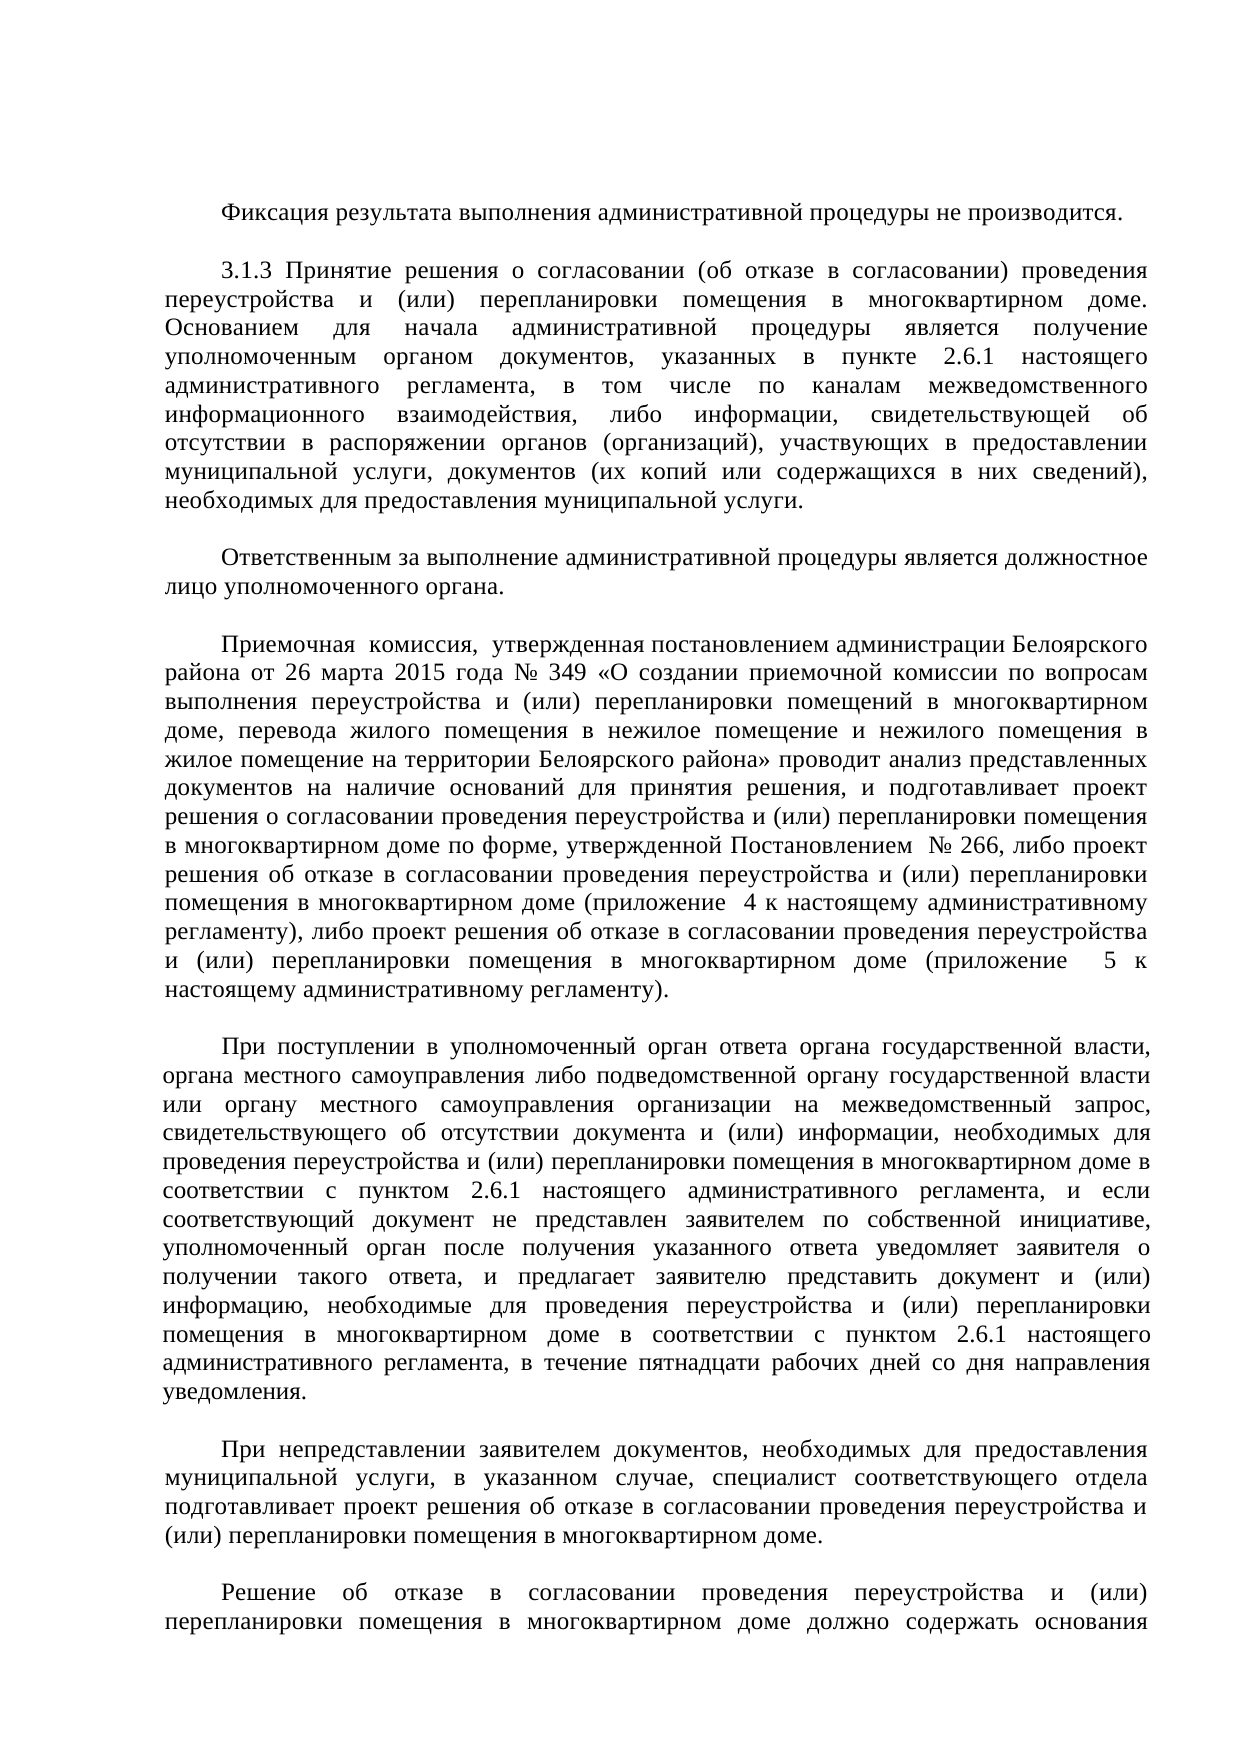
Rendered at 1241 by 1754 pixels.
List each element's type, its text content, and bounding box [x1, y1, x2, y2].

text Фиксация результата выполнения административной процедуры не производится. [164, 197, 1152, 226]
text 3.1.3 Принятие решения о согласовании (об отказе в согласовании) проведения переустройства и (или) перепланировки помещения в многоквартирном доме. Основанием для начала административной процедуры является получение уполномоченным органом документов, указанных в пункте 2.6.1 настоящего административного регламента, в том числе по каналам межведомственного информационного взаимодействия, либо информации, свидетельствующей об отсутствии в распоряжении органов (организаций), участвующих в предоставлении муниципальной услуги, документов (их копий или содержащихся в них сведений), необходимых для предоставления муниципальной услуги. [164, 255, 1149, 514]
text Приемочная комиссия, утвержденная постановлением администрации Белоярского района от 26 марта 2015 года № 349 «О создании приемочной комиссии по вопросам выполнения переустройства и (или) перепланировки помещений в многоквартирном доме, перевода жилого помещения в нежилое помещение и нежилого помещения в жилое помещение на территории Белоярского района» проводит анализ представленных документов на наличие оснований для принятия решения, и подготавливает проект решения о согласовании проведения переустройства и (или) перепланировки помещения в многоквартирном доме по форме, утвержденной Постановлением № 266, либо проект решения об отказе в согласовании проведения переустройства и (или) перепланировки помещения в многоквартирном доме (приложение 4 к настоящему административному регламенту), либо проект решения об отказе в согласовании проведения переустройства и (или) перепланировки помещения в многоквартирном доме (приложение 5 к настоящему административному регламенту). [164, 629, 1149, 1002]
text При непредставлении заявителем документов, необходимых для предоставления муниципальной услуги, в указанном случае, специалист соответствующего отдела подготавливает проект решения об отказе в согласовании проведения переустройства и (или) перепланировки помещения в многоквартирном доме. [164, 1434, 1149, 1549]
text Ответственным за выполнение административной процедуры является должностное лицо уполномоченного органа. [164, 542, 1149, 600]
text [164, 1577, 1149, 1635]
text При поступлении в уполномоченный орган ответа органа государственной власти, органа местного самоуправления либо подведомственной органу государственной власти или органу местного самоуправления организации на межведомственный запрос, свидетельствующего об отсутствии документа и (или) информации, необходимых для проведения переустройства и (или) перепланировки помещения в многоквартирном доме в соответствии с пунктом 2.6.1 настоящего административного регламента, и если соответствующий документ не представлен заявителем по собственной инициативе, уполномоченный орган после получения указанного ответа уведомляет заявителя о получении такого ответа, и предлагает заявителю представить документ и (или) информацию, необходимые для проведения переустройства и (или) перепланировки помещения в многоквартирном доме в соответствии с пунктом 2.6.1 настоящего административного регламента, в течение пятнадцати рабочих дней со дня направления уведомления. [162, 1031, 1152, 1405]
